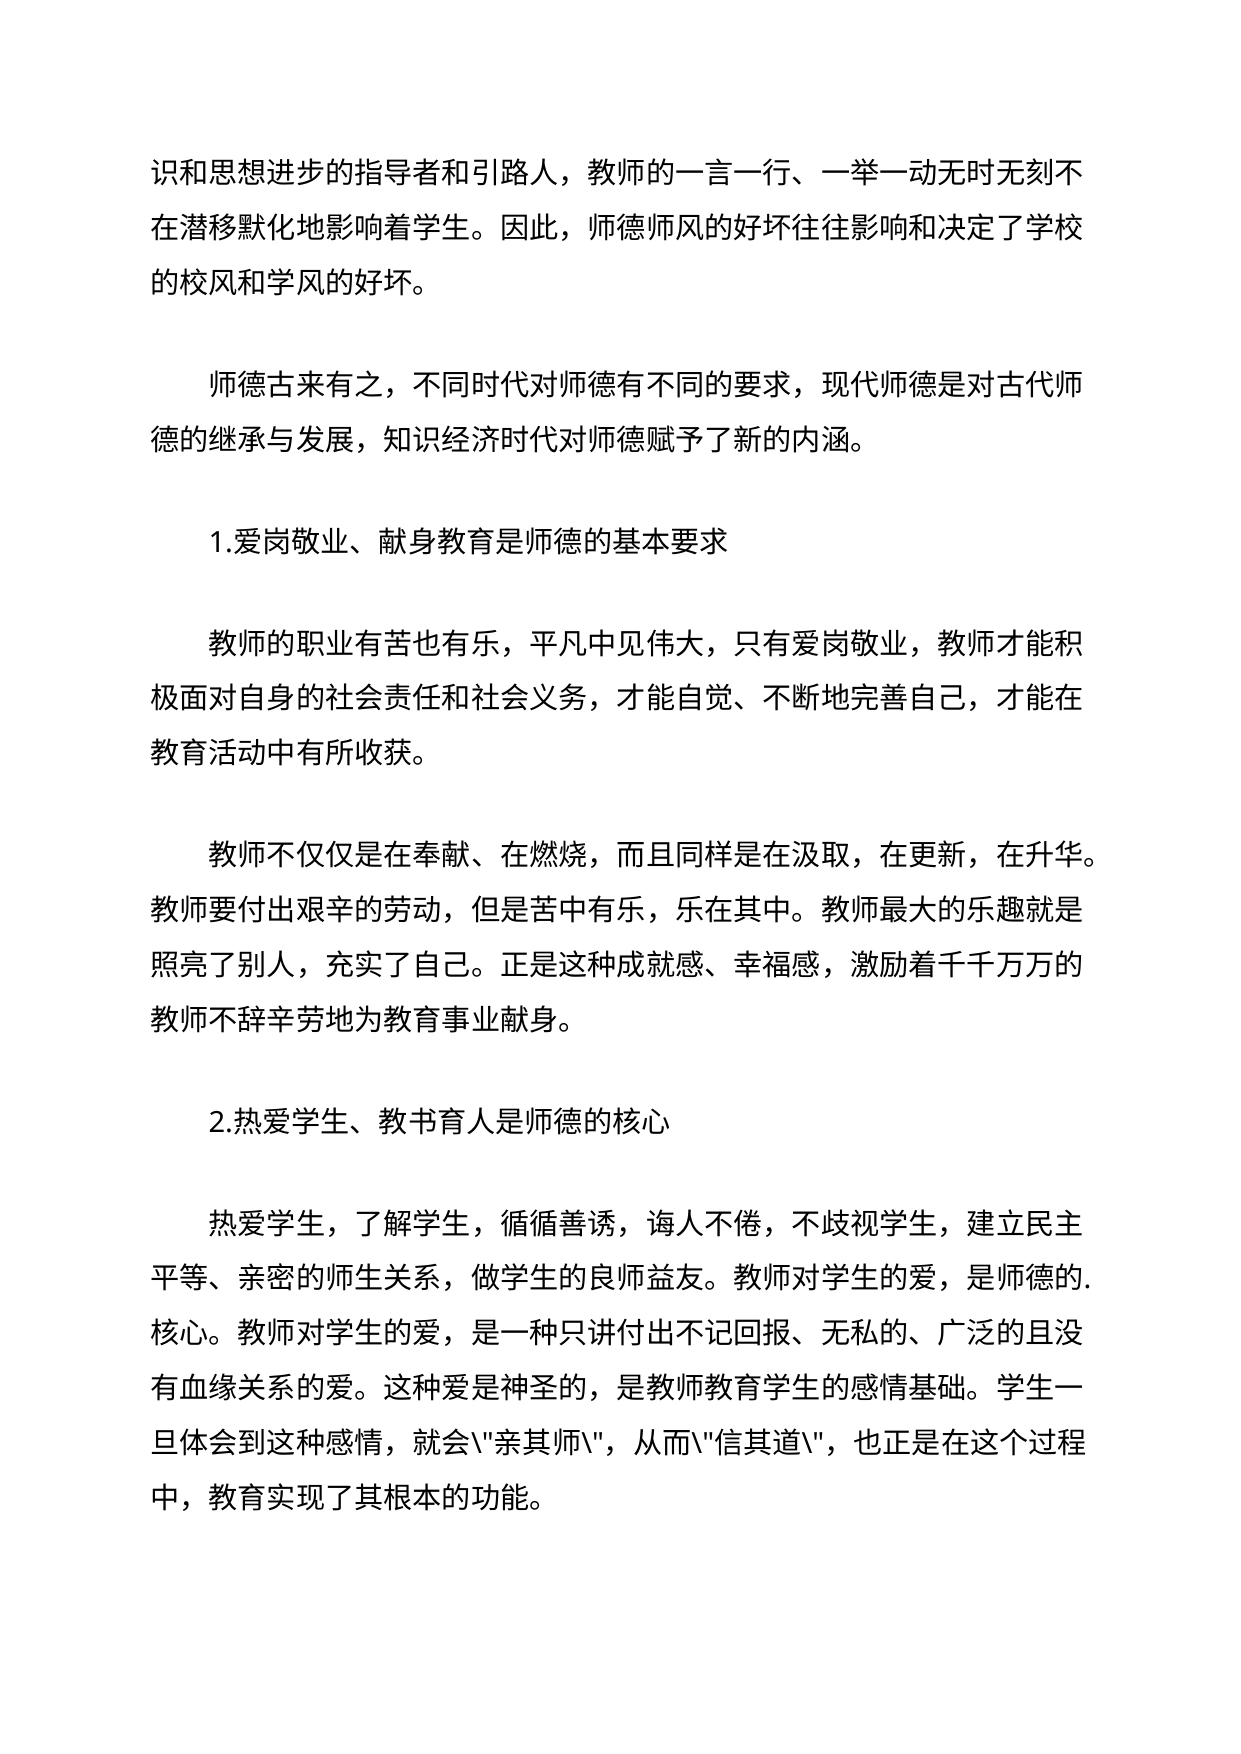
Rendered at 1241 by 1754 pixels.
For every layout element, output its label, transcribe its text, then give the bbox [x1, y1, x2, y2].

text 2.热爱学生、教书育人是师德的核心 [150, 1098, 1090, 1141]
text 1.爱岗敬业、献身教育是师德的基本要求 [150, 518, 1090, 561]
text 热爱学生，了解学生，循循善诱，诲人不倦，不歧视学生，建立民主平等、亲密的师生关系，做学生的良师益友。教师对学生的爱，是师德的.核心。教师对学生的爱，是一种只讲付出不记回报、无私的、广泛的且没有血缘关系的爱。这种爱是神圣的，是教师教育学生的感情基础。学生一旦体会到这种感情，就会\"亲其师\"，从而\"信其道\"，也正是在这个过程中，教育实现了其根本的功能。 [150, 1200, 1090, 1517]
text 教师不仅仅是在奉献、在燃烧，而且同样是在汲取，在更新，在升华。教师要付出艰辛的劳动，但是苦中有乐，乐在其中。教师最大的乐趣就是照亮了别人，充实了自己。正是这种成就感、幸福感，激励着千千万万的教师不辞辛劳地为教育事业献身。 [150, 832, 1090, 1039]
text 师德古来有之，不同时代对师德有不同的要求，现代师德是对古代师德的继承与发展，知识经济时代对师德赋予了新的内涵。 [150, 362, 1090, 459]
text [150, 150, 1090, 302]
text 教师的职业有苦也有乐，平凡中见伟大，只有爱岗敬业，教师才能积极面对自身的社会责任和社会义务，才能自觉、不断地完善自己，才能在教育活动中有所收获。 [150, 620, 1090, 772]
